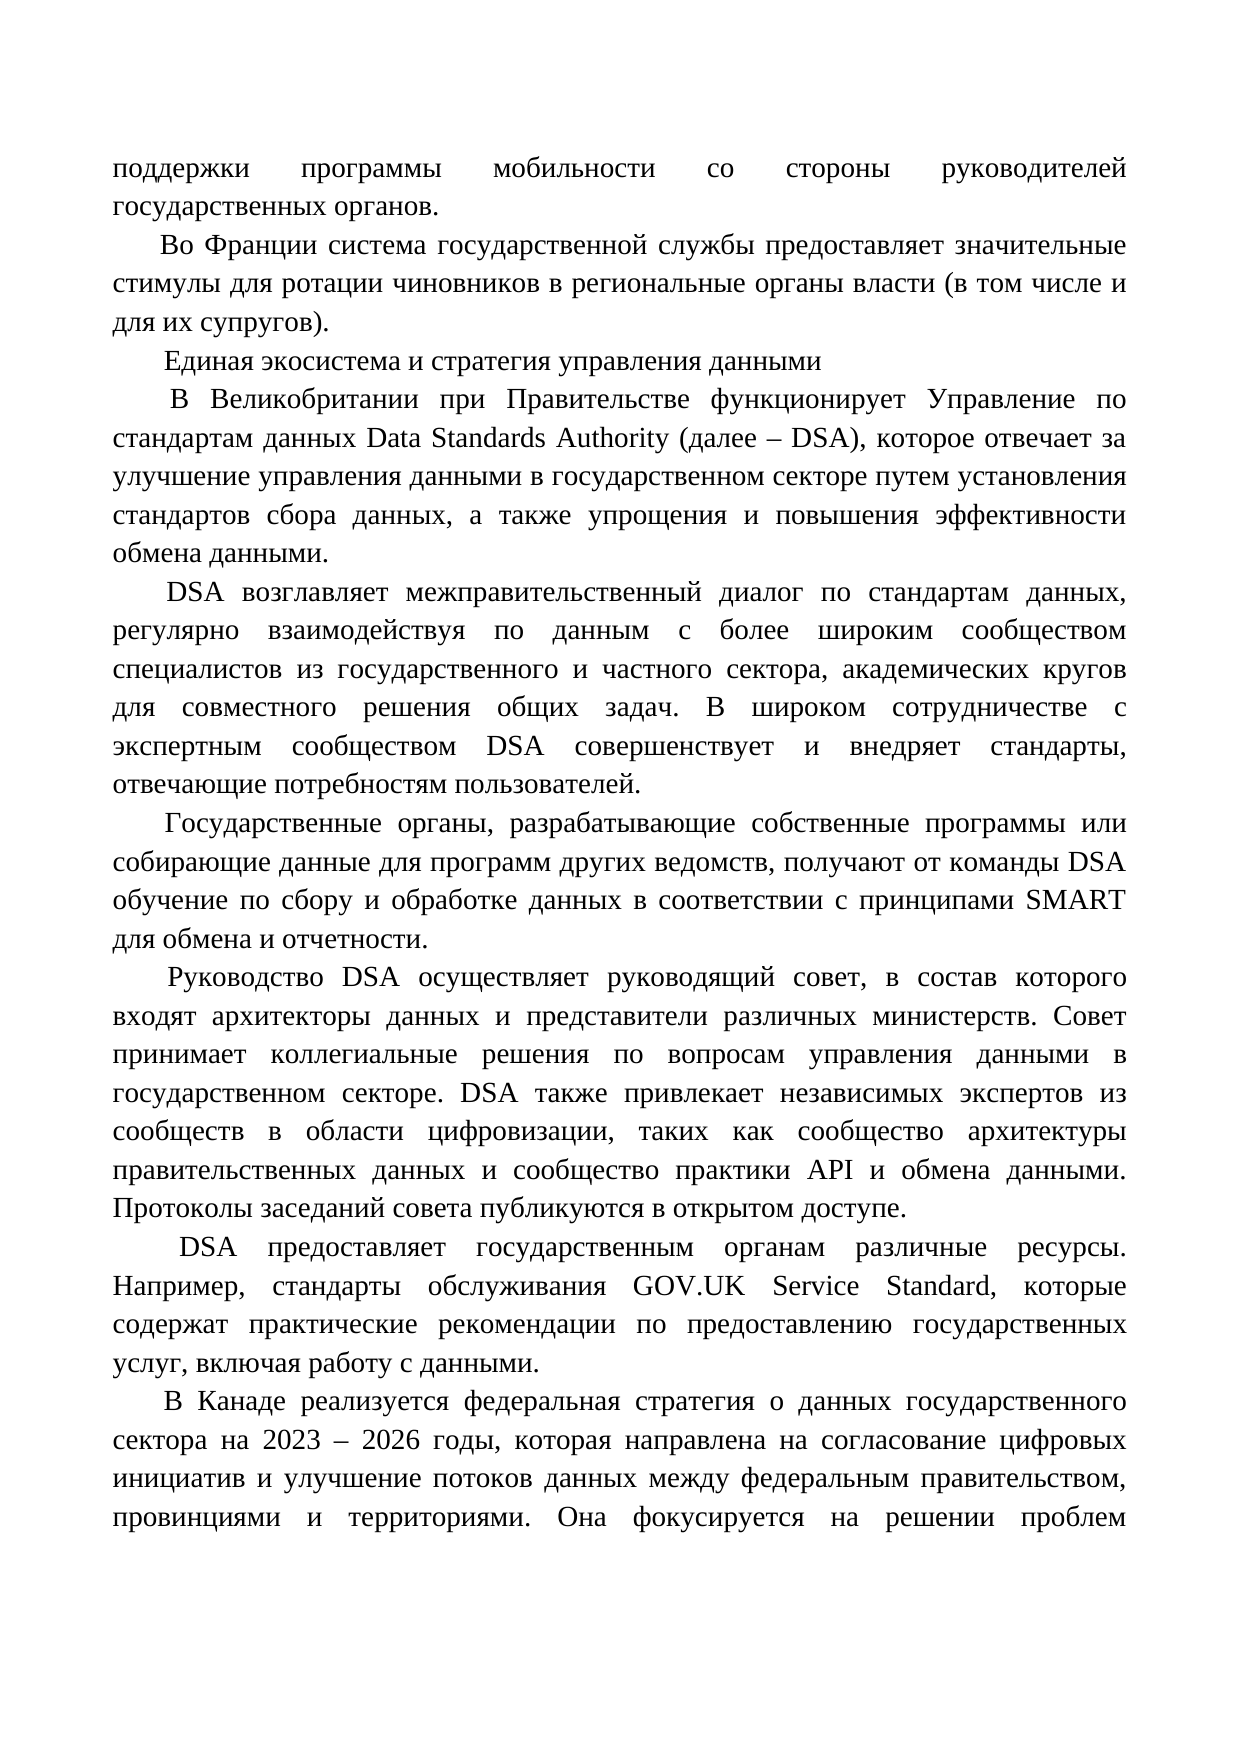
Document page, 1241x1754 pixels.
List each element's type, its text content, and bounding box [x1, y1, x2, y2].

text DSA предоставляет государственным органам различные ресурсы. Например, стандарты обслуживания GOV.UK Service Standard, которые содержат практические рекомендации по предоставлению государственных услуг, включая работу с данными. [112, 1229, 1128, 1378]
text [112, 1383, 1128, 1532]
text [112, 150, 1128, 222]
text Во Франции система государственной службы предоставляет значительные стимулы для ротации чиновников в региональные органы власти (в том числе и для их супругов). [112, 227, 1128, 338]
text Государственные органы, разрабатывающие собственные программы или собирающие данные для программ других ведомств, получают от команды DSA обучение по сбору и обработке данных в соответствии с принципами SMART для обмена и отчетности. [112, 805, 1128, 954]
text В Великобритании при Правительстве функционирует Управление по стандартам данных Data Standards Authority (далее – DSA), которое отвечает за улучшение управления данными в государственном секторе путем установления стандартов сбора данных, а также упрощения и повышения эффективности обмена данными. [112, 381, 1128, 569]
text DSA возглавляет межправительственный диалог по стандартам данных, регулярно взаимодействуя по данным с более широким сообществом специалистов из государственного и частного сектора, академических кругов для совместного решения общих задач. В широком сотрудничестве с экспертным сообществом DSA совершенствует и внедряет стандарты, отвечающие потребностям пользователей. [112, 574, 1128, 800]
text Руководство DSA осуществляет руководящий совет, в состав которого входят архитекторы данных и представители различных министерств. Совет принимает коллегиальные решения по вопросам управления данными в государственном секторе. DSA также привлекает независимых экспертов из сообществ в области цифровизации, таких как сообщество архитектуры правительственных данных и сообщество практики API и обмена данными. Протоколы заседаний совета публикуются в открытом доступе. [112, 959, 1128, 1224]
text Единая экосистема и стратегия управления данными [112, 343, 1128, 376]
